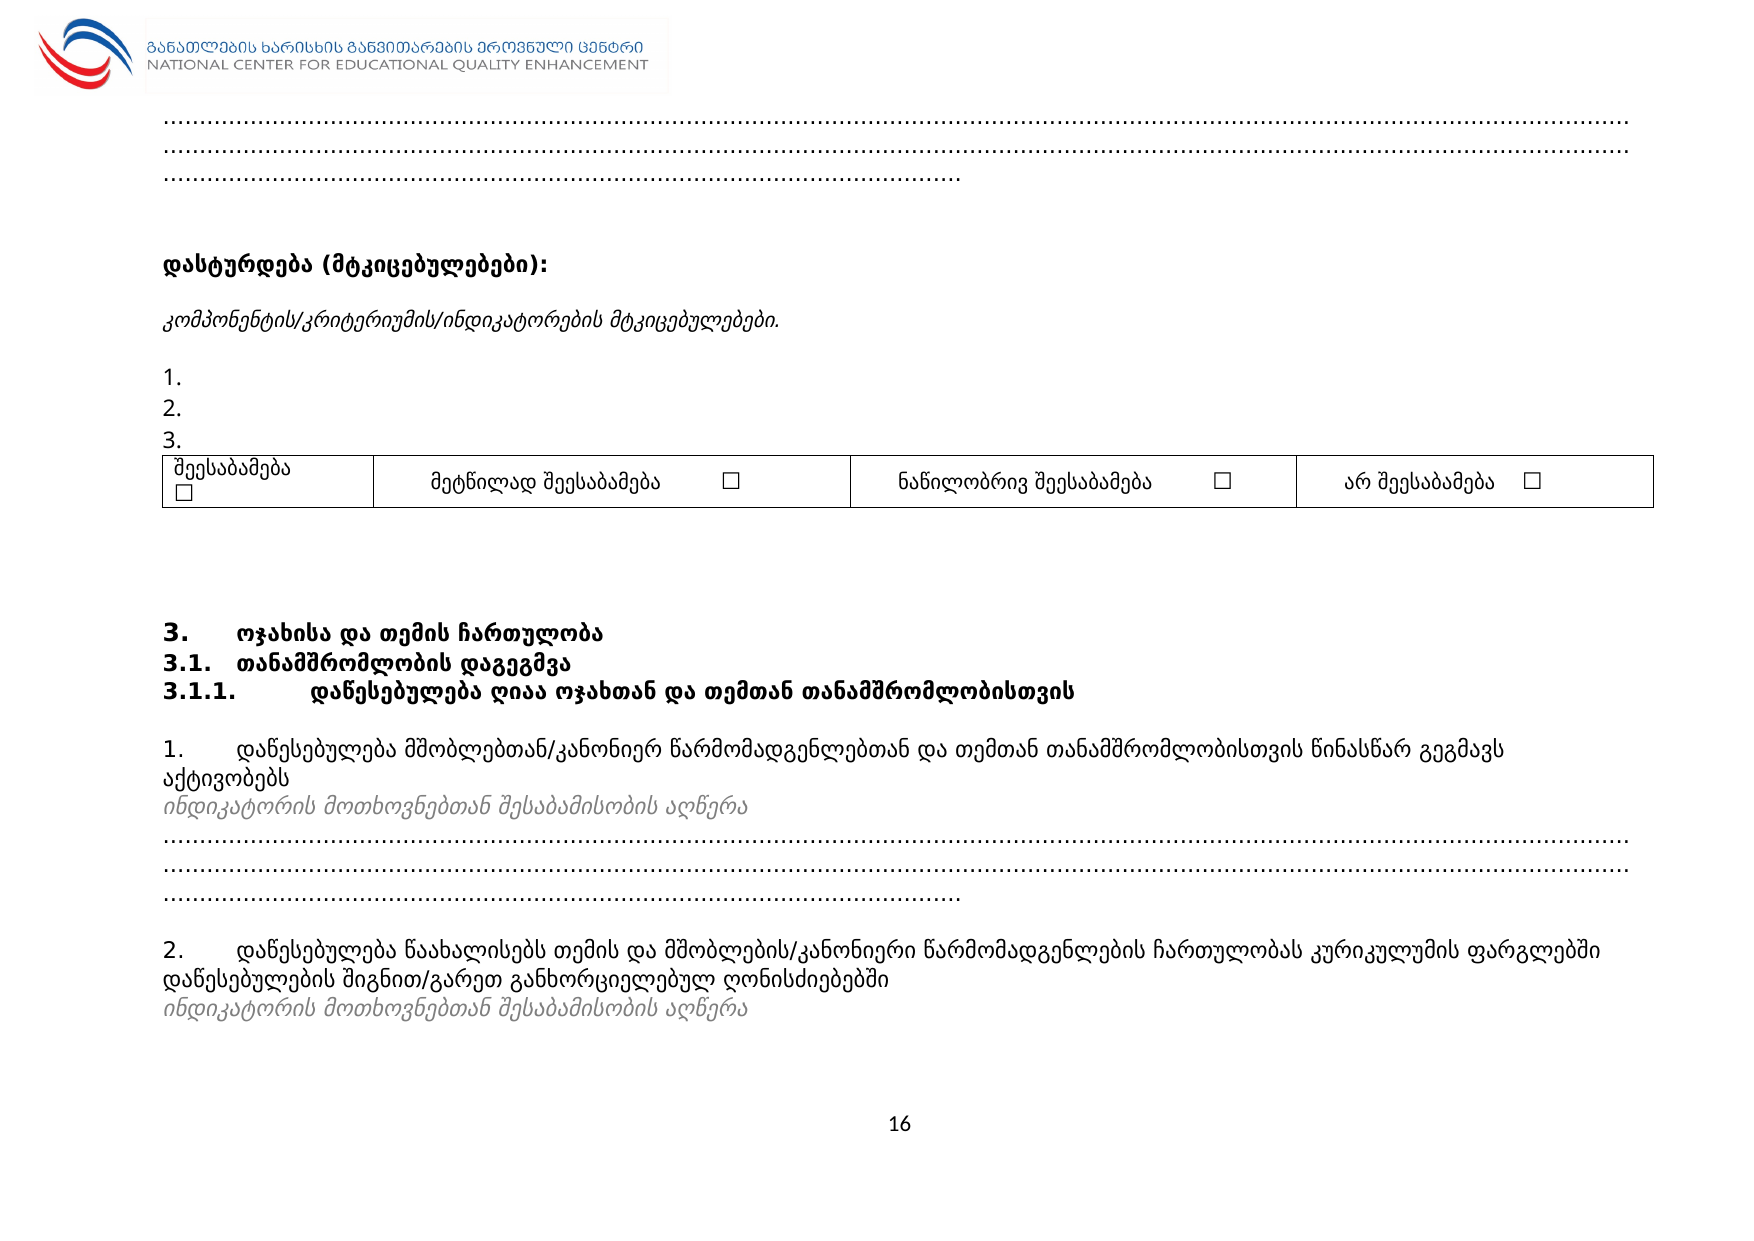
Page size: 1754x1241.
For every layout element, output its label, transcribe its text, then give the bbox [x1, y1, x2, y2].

text 3. [162, 423, 1665, 455]
list თანამშრომლობის დაგეგმვა [162, 650, 1636, 676]
text დასტურდება (მტკიცებულებები): [162, 251, 1665, 278]
list ოჯახისა და თემის ჩართულობა [162, 618, 1636, 647]
picture [34, 15, 672, 96]
table_header მეტწილად შეესაბამება [374, 456, 850, 507]
list ინდიკატორის მოთხოვნებთან შესაბამისობის აღწერა [162, 995, 1636, 1021]
list დაწესებულება ღიაა ოჯახთან და თემთან თანამშრომლობისთვის [162, 678, 1636, 705]
table_header არ შეესაბამება [1297, 456, 1653, 507]
list დაწესებულება წაახალისებს თემის და მშობლების/კანონიერი წარმომადგენლების ჩართულობას კურიკულუმის ფარგლებში დაწესებულების შიგნით/გარეთ განხორციელებულ ღონისძიებებში [162, 937, 1636, 993]
text კომპონენტის/კრიტერიუმის/ინდიკატორების მტკიცებულებები. [162, 308, 1665, 332]
table_header შეესაბამება [163, 456, 373, 507]
text 1. [162, 361, 1665, 392]
text 2. [162, 392, 1665, 423]
table_header ნაწილობრივ შეესაბამება [851, 456, 1296, 507]
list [162, 103, 1636, 187]
list დაწესებულება მშობლებთან/კანონიერ წარმომადგენლებთან და თემთან თანამშრომლობისთვის წინასწარ გეგმავს აქტივობებს [162, 736, 1636, 791]
list ინდიკატორის მოთხოვნებთან შესაბამისობის აღწერა [162, 793, 1636, 820]
